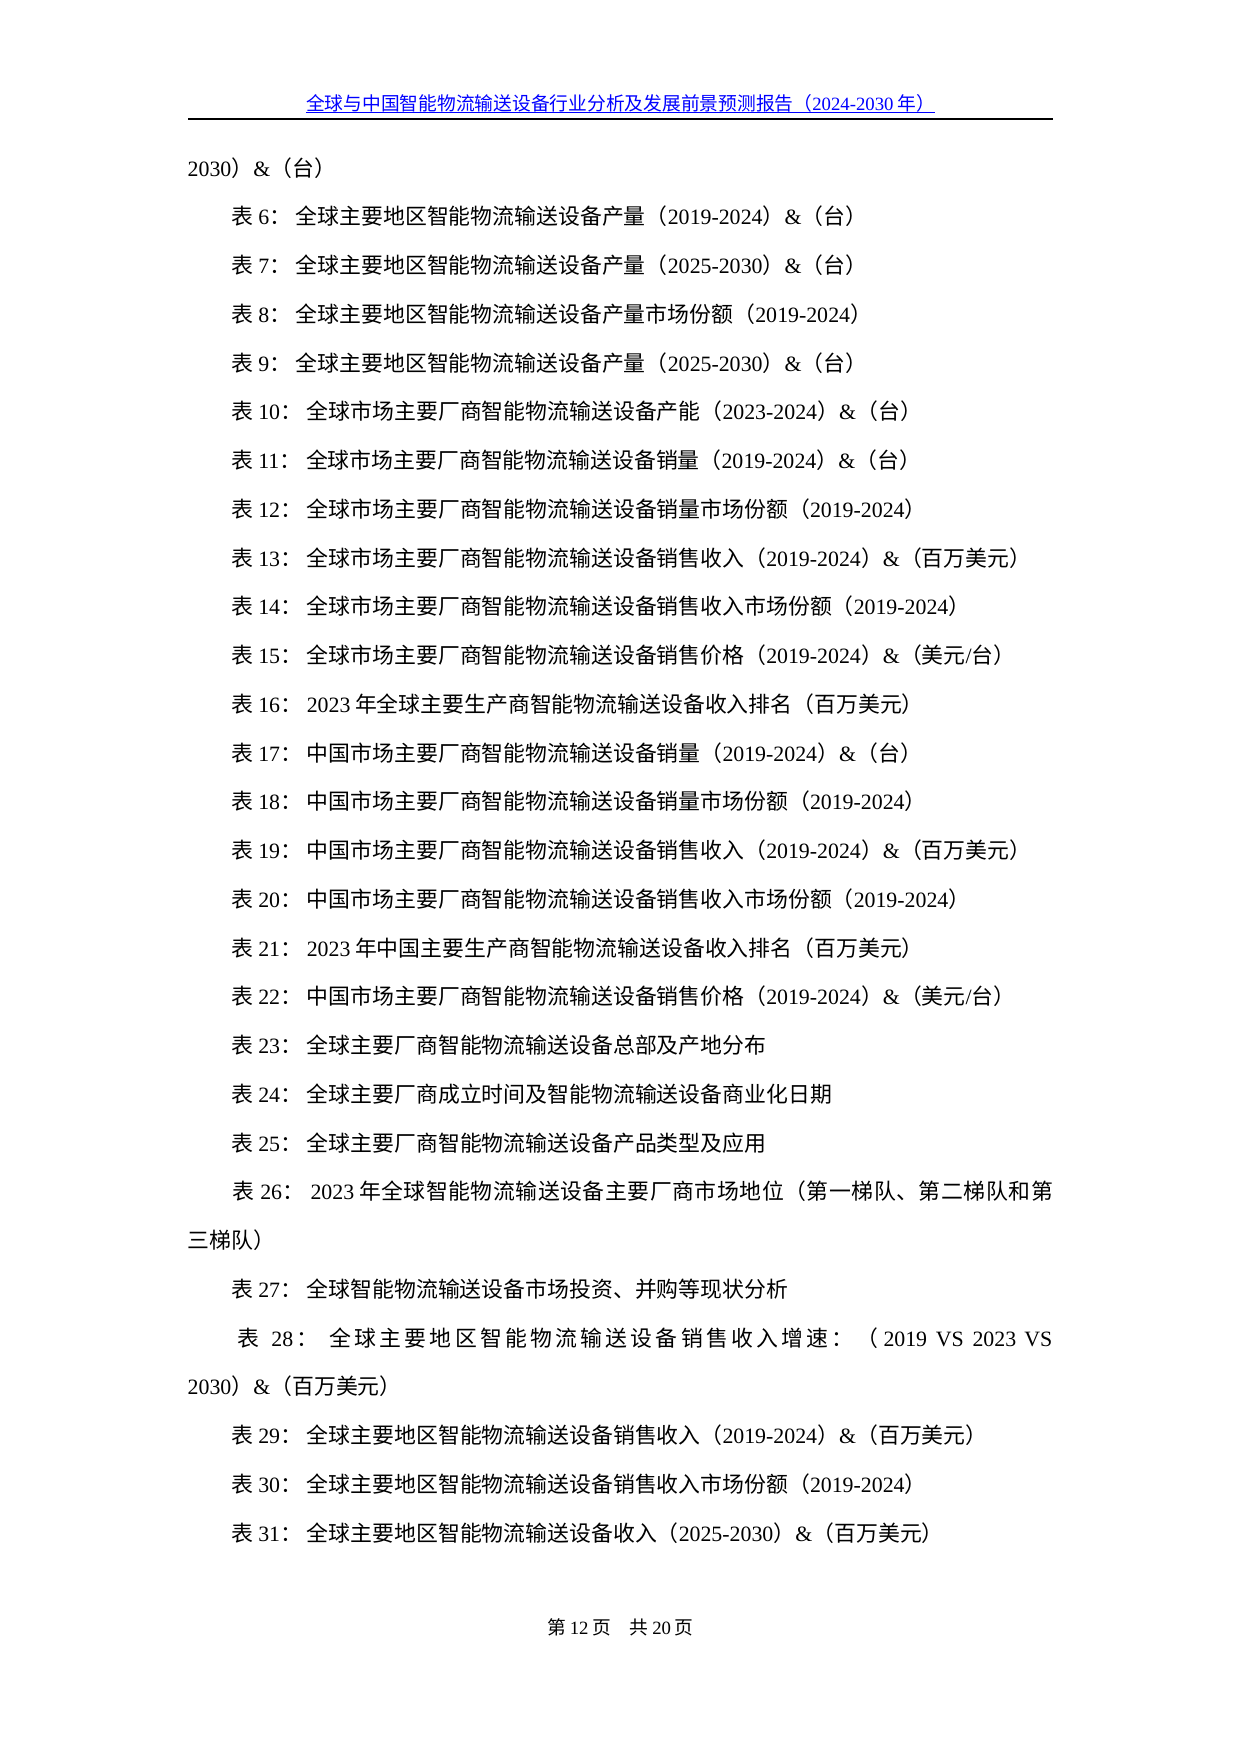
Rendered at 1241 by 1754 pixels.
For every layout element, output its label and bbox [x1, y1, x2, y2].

text [187, 150, 1053, 1548]
